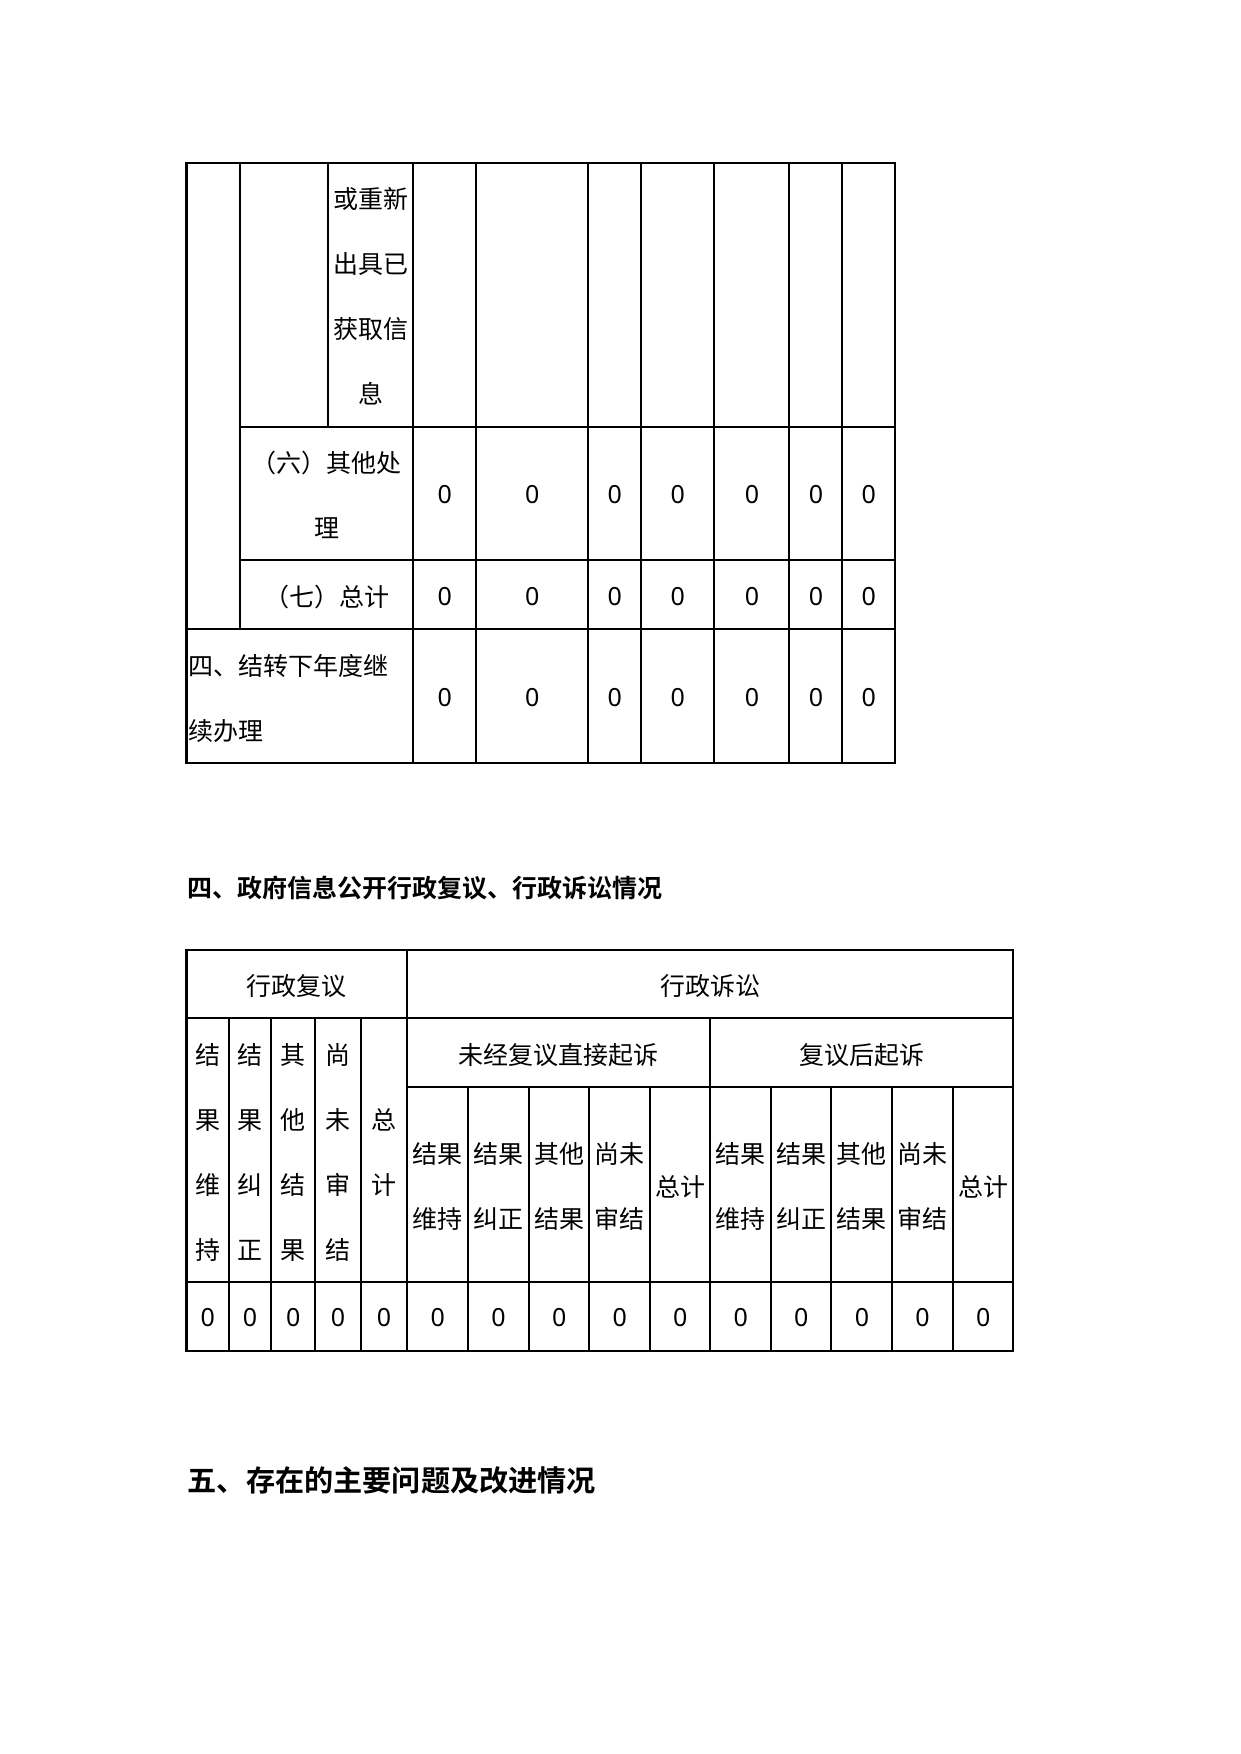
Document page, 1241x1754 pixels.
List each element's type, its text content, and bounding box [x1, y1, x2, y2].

table_cell 0 [414, 164, 475, 426]
table_cell 0 [642, 428, 713, 559]
table_cell 0 [230, 1283, 270, 1349]
table_cell 0 [843, 164, 894, 426]
table_cell 0 [477, 428, 587, 559]
table_cell 其他结果 [272, 1019, 314, 1281]
table_cell 0 [589, 561, 640, 628]
table_cell 0 [477, 630, 587, 762]
table_cell 0 [414, 428, 475, 559]
table_cell 结果维持 [188, 1019, 228, 1281]
table_cell 其他结果 [832, 1088, 891, 1281]
table_cell 0 [469, 1283, 528, 1349]
table_cell 0 [651, 1283, 709, 1349]
table_cell 0 [715, 428, 788, 559]
table_cell 0 [954, 1283, 1012, 1349]
table_cell 0 [589, 164, 640, 426]
table_cell 0 [790, 428, 841, 559]
table_cell 结果纠正 [772, 1088, 830, 1281]
table_cell 未经复议直接起诉 [408, 1019, 709, 1086]
table_cell 结果纠正 [469, 1088, 528, 1281]
table_cell 结果维持 [408, 1088, 467, 1281]
table_cell （七）总计 [241, 561, 412, 628]
table_cell 0 [711, 1283, 770, 1349]
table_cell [329, 164, 412, 426]
table_header 行政诉讼 [408, 951, 1012, 1017]
table_cell 0 [590, 1283, 649, 1349]
table_cell 0 [188, 1283, 228, 1349]
text 四、政府信息公开行政复议、行政诉讼情况 [187, 854, 1053, 919]
table_cell 0 [642, 164, 713, 426]
table_cell 总计 [362, 1019, 406, 1281]
table_cell 0 [843, 630, 894, 762]
table_cell 0 [790, 630, 841, 762]
table_cell 尚未审结 [590, 1088, 649, 1281]
table_cell 0 [477, 561, 587, 628]
table_cell 0 [832, 1283, 891, 1349]
table_cell 0 [316, 1283, 360, 1349]
table_cell 四、结转下年度继续办理 [188, 630, 412, 762]
table_cell 结果维持 [711, 1088, 770, 1281]
table_cell 0 [642, 630, 713, 762]
table_cell 0 [477, 164, 587, 426]
table_cell 0 [790, 561, 841, 628]
table_cell 0 [414, 630, 475, 762]
table_cell 0 [715, 630, 788, 762]
table_cell 其他结果 [530, 1088, 588, 1281]
table_cell 0 [790, 164, 841, 426]
table_header 行政复议 [188, 951, 406, 1017]
table_cell （六）其他处理 [241, 428, 412, 559]
table_cell 0 [589, 630, 640, 762]
table_cell 结果纠正 [230, 1019, 270, 1281]
table_cell 0 [715, 164, 788, 426]
table_cell 0 [715, 561, 788, 628]
table_cell 0 [362, 1283, 406, 1349]
table_cell 尚未审结 [316, 1019, 360, 1281]
table_cell 0 [530, 1283, 588, 1349]
table_cell 复议后起诉 [711, 1019, 1012, 1086]
table_cell 0 [772, 1283, 830, 1349]
table_cell 0 [843, 428, 894, 559]
table_cell 0 [893, 1283, 952, 1349]
table_cell 0 [414, 561, 475, 628]
table_cell 0 [408, 1283, 467, 1349]
text 五、存在的主要问题及改进情况 [187, 1381, 1053, 1511]
table_cell 0 [589, 428, 640, 559]
table_cell 0 [642, 561, 713, 628]
table_cell 0 [843, 561, 894, 628]
table_cell 总计 [954, 1088, 1012, 1281]
table_cell 总计 [651, 1088, 709, 1281]
table_cell 尚未审结 [893, 1088, 952, 1281]
table_cell 0 [272, 1283, 314, 1349]
